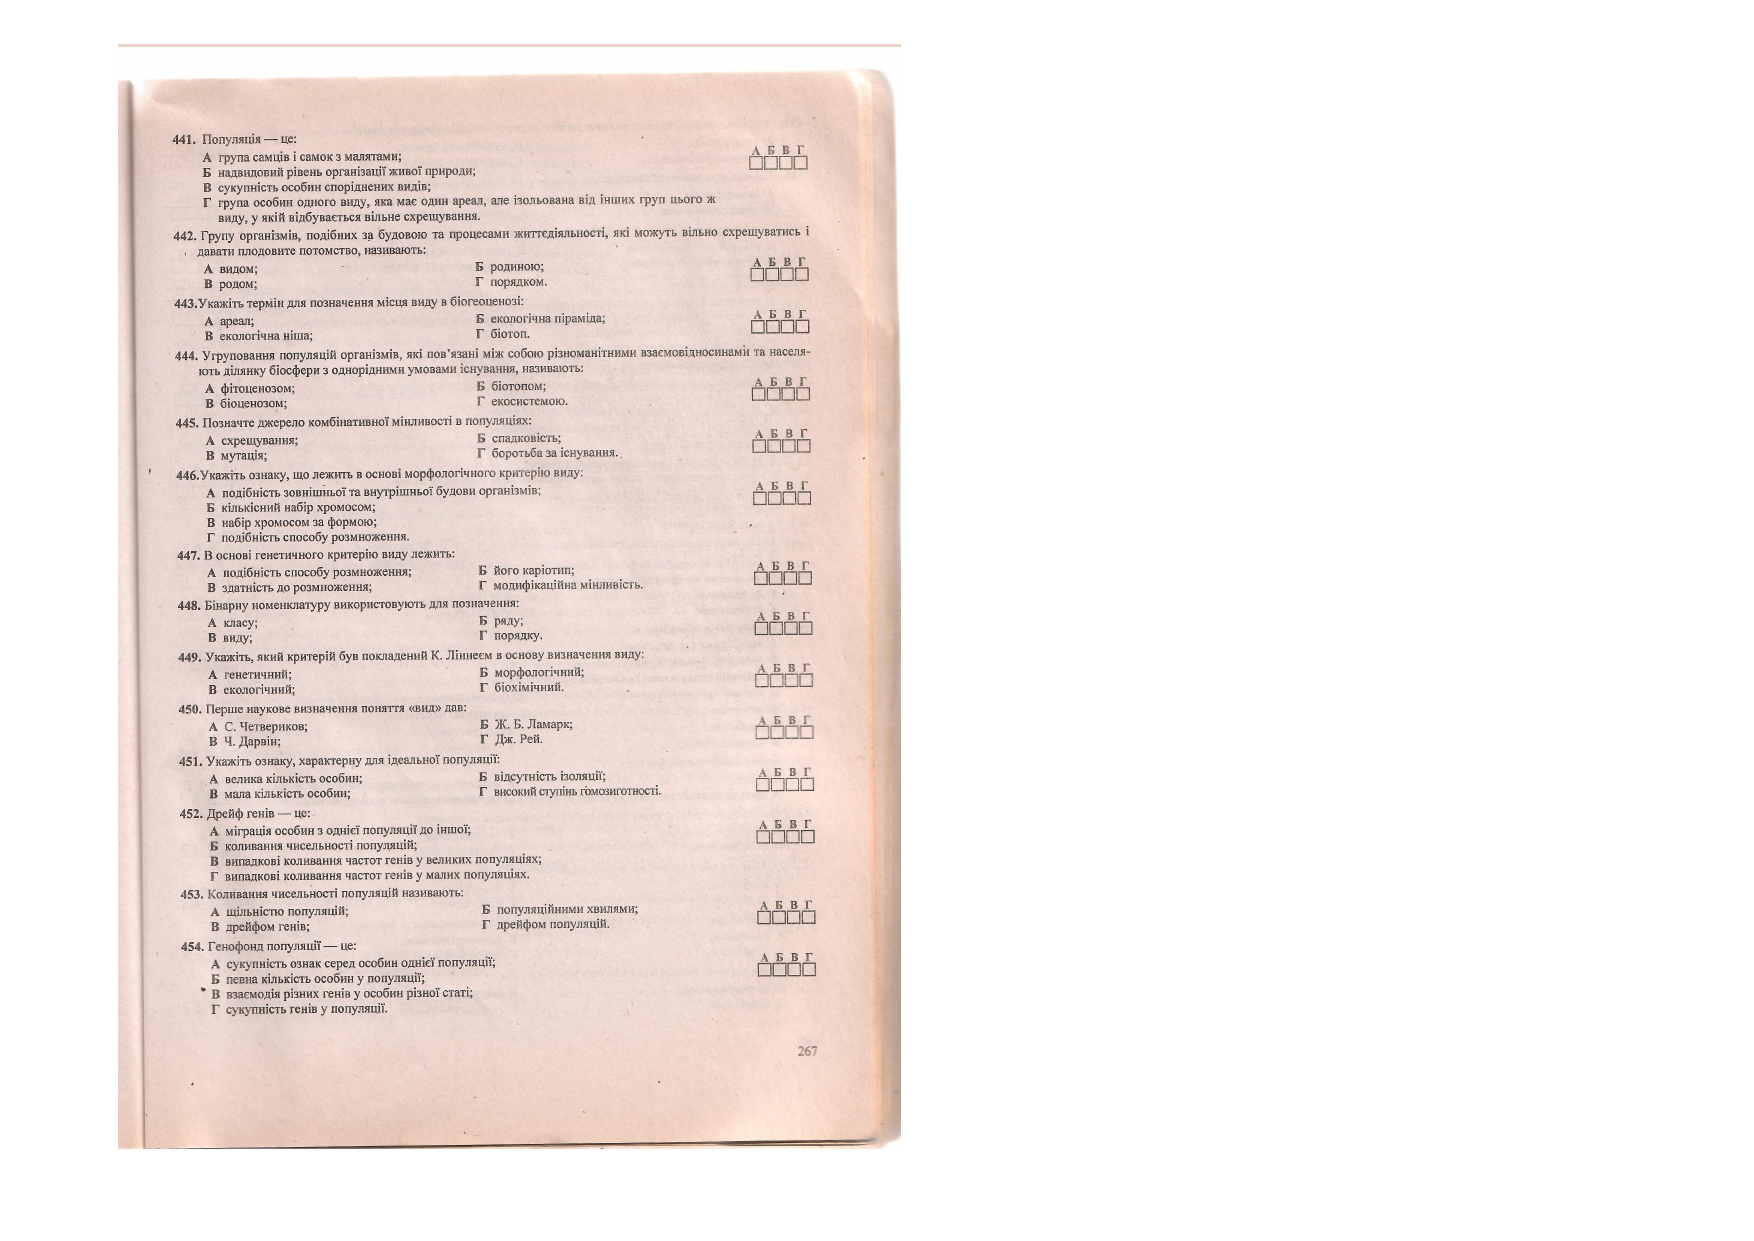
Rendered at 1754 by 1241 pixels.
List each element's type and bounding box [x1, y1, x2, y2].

picture [118, 44, 901, 1151]
